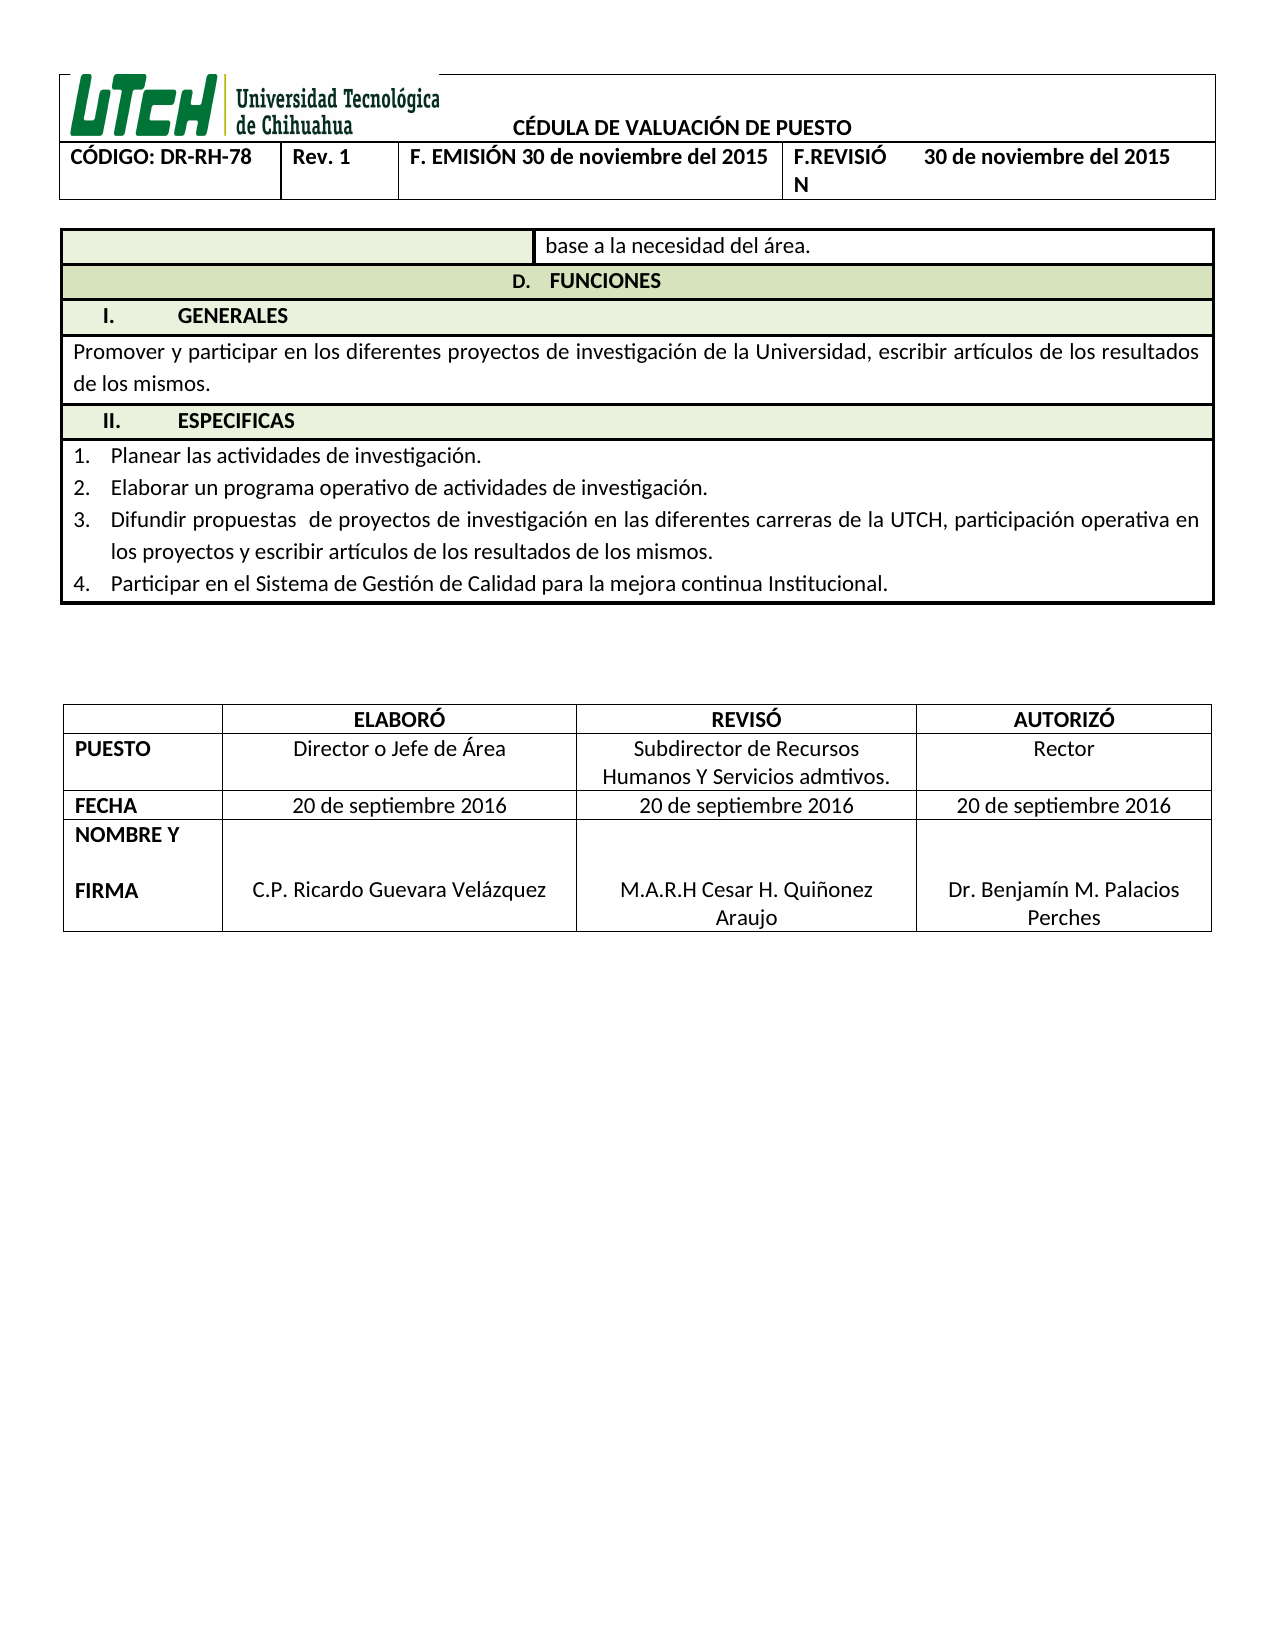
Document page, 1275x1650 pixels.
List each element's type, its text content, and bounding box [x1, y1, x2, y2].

table_cell 20 de septiembre 2016 [917, 791, 1211, 819]
table_cell C.P. Ricardo Guevara Velázquez [223, 820, 576, 931]
table_cell Promover y participar en los diferentes proyectos de investigación de la Universidad, escribir artículos de los resultados de los mismos. [63, 337, 1212, 403]
table_header REVISÓ [577, 705, 916, 733]
table_cell HORARIO [63, 231, 532, 263]
table_cell FUNCIONES [63, 266, 1212, 298]
picture [70, 74, 440, 136]
table_cell Rector [917, 734, 1211, 790]
table_cell 20 de septiembre 2016 [577, 791, 916, 819]
table_cell Planear las actividades de investigación. Elaborar un programa operativo de actividades de investigación. Difundir propuestas de proyectos de investigación en las diferentes carreras de la UTCH, participación operativa en los proyectos y escribir artículos de los resultados de los mismos. Participar en el Sistema de Gestión de Calidad para la mejora continua Institucional. [63, 441, 1212, 601]
table_cell Director o Jefe de Área [223, 734, 576, 790]
table_cell Dr. Benjamín M. Palacios Perches [917, 820, 1211, 931]
table_cell GENERALES [63, 301, 1212, 334]
table_header AUTORIZÓ [917, 705, 1211, 733]
table_cell M.A.R.H Cesar H. Quiñonez Araujo [577, 820, 916, 931]
table_header [64, 705, 222, 733]
table_cell PUESTO [64, 734, 222, 790]
table_cell FECHA [64, 791, 222, 819]
table_cell Subdirector de Recursos Humanos Y Servicios admtivos. [577, 734, 916, 790]
table_cell ESPECIFICAS [63, 406, 1212, 438]
table_cell 20 de septiembre 2016 [223, 791, 576, 819]
table_cell Lunes a viernes con una jornada laboral de 8 horas distribuidas en base a la necesidad del área. [536, 231, 1212, 263]
table_cell NOMBRE Y FIRMA [64, 820, 222, 931]
table_header ELABORÓ [223, 705, 576, 733]
